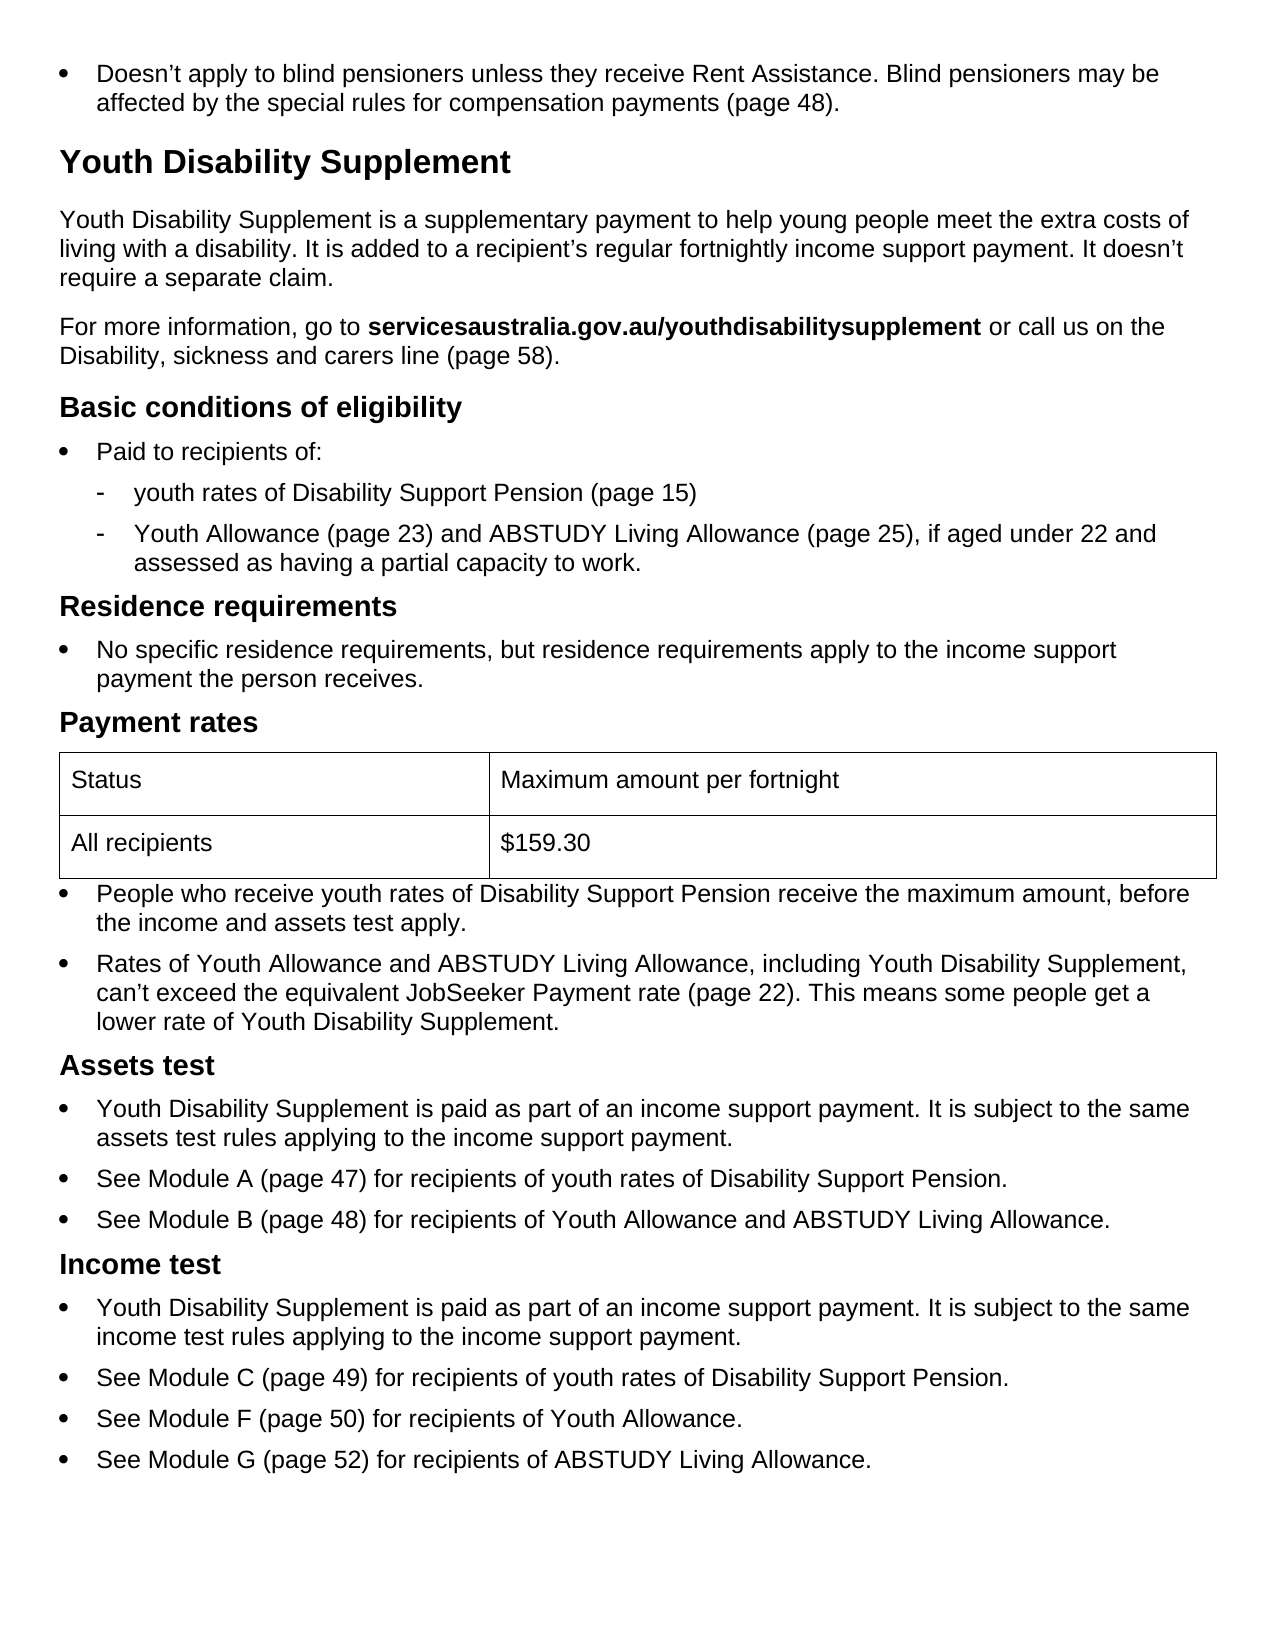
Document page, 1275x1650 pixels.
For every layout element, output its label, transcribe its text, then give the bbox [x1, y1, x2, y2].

text Youth Disability Supplement is a supplementary payment to help young people meet the extra costs of living with a disability. It is added to a recipient’s regular fortnightly income support payment. It doesn’t require a separate claim. [59, 205, 1216, 291]
subtitle Assets test [59, 1048, 1216, 1081]
subtitle Income test [59, 1247, 1216, 1280]
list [59, 59, 1216, 117]
list No specific residence requirements, but residence requirements apply to the income support payment the person receives. [59, 635, 1216, 693]
list People who receive youth rates of Disability Support Pension receive the maximum amount, before the income and assets test apply. [59, 879, 1216, 936]
list Paid to recipients of: [59, 437, 1216, 465]
list See Module B (page 48) for recipients of Youth Allowance and ABSTUDY Living Allowance. [59, 1205, 1216, 1234]
table_header Status [60, 753, 489, 815]
list See Module C (page 49) for recipients of youth rates of Disability Support Pension. [59, 1363, 1216, 1392]
subtitle Basic conditions of eligibility [59, 391, 1216, 424]
list See Module F (page 50) for recipients of Youth Allowance. [59, 1404, 1216, 1433]
subtitle Youth Disability Supplement [59, 142, 1216, 180]
list youth rates of Disability Support Pension (page 15) [96, 478, 1216, 507]
list See Module A (page 47) for recipients of youth rates of Disability Support Pension. [59, 1164, 1216, 1193]
list Youth Disability Supplement is paid as part of an income support payment. It is subject to the same assets test rules applying to the income support payment. [59, 1094, 1216, 1151]
table_cell All recipients [60, 816, 489, 878]
text For more information, go to servicesaustralia.gov.au/youthdisabilitysupplement or call us on the Disability, sickness and carers line (page 58). [59, 312, 1216, 370]
list Youth Allowance (page 23) and ABSTUDY Living Allowance (page 25), if aged under 22 and assessed as having a partial capacity to work. [96, 519, 1216, 577]
list Rates of Youth Allowance and ABSTUDY Living Allowance, including Youth Disability Supplement, can’t exceed the equivalent JobSeeker Payment rate (page 22). This means some people get a lower rate of Youth Disability Supplement. [59, 949, 1216, 1035]
subtitle Payment rates [59, 706, 1216, 739]
table_header Maximum amount per fortnight [490, 753, 1216, 815]
subtitle Residence requirements [59, 589, 1216, 623]
table_cell $159.30 [490, 816, 1216, 878]
list Youth Disability Supplement is paid as part of an income support payment. It is subject to the same income test rules applying to the income support payment. [59, 1293, 1216, 1350]
list See Module G (page 52) for recipients of ABSTUDY Living Allowance. [59, 1446, 1216, 1474]
